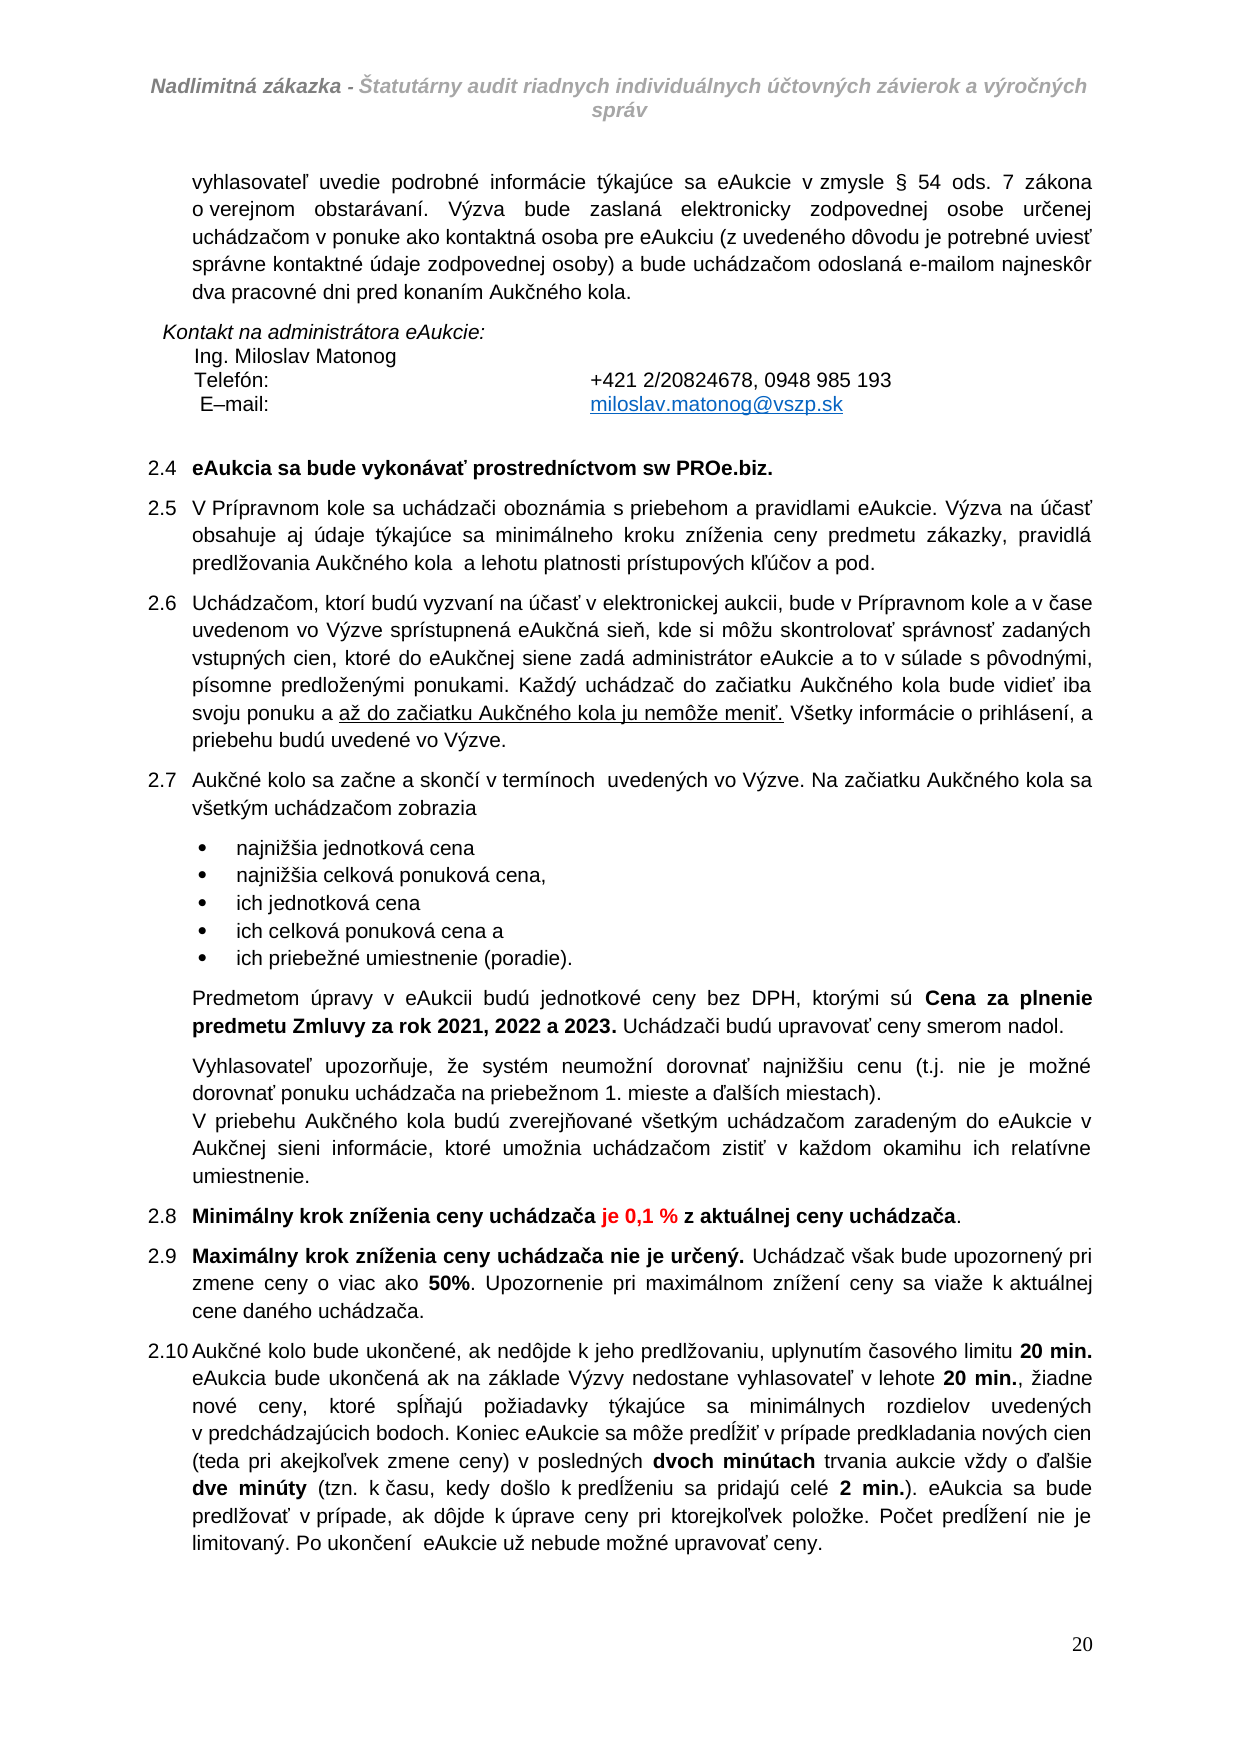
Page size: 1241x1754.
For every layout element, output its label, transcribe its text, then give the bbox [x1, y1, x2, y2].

list ich priebežné umiestnenie (poradie). [199, 946, 1093, 970]
list Uchádzačom, ktorí budú vyzvaní na účasť v elektronickej aukcii, bude v Prípravnom kole a v čase uvedenom vo Výzve sprístupnená eAukčná sieň, kde si môžu skontrolovať správnosť zadaných vstupných cien, ktoré do eAukčnej siene zadá administrátor eAukcie a to v súlade s pôvodnými, písomne predloženými ponukami. Každý uchádzač do začiatku Aukčného kola bude vidieť iba svoju ponuku a až do začiatku Aukčného kola ju nemôže meniť. Všetky informácie o prihlásení, a priebehu budú uvedené vo Výzve. [148, 591, 1093, 752]
list ich jednotková cena [199, 891, 1093, 915]
text Telefón: +421 2/20824678, 0948 985 193 [148, 368, 1093, 392]
list Aukčné kolo bude ukončené, ak nedôjde k jeho predlžovaniu, uplynutím časového limitu 20 min. eAukcia bude ukončená ak na základe Výzvy nedostane vyhlasovateľ v lehote 20 min., žiadne nové ceny, ktoré spĺňajú požiadavky týkajúce sa minimálnych rozdielov uvedených v predchádzajúcich bodoch. Koniec eAukcie sa môže predĺžiť v prípade predkladania nových cien (teda pri akejkoľvek zmene ceny) v posledných dvoch minútach trvania aukcie vždy o ďalšie dve minúty (tzn. k času, kedy došlo k predĺženiu sa pridajú celé 2 min.). eAukcia sa bude predlžovať v prípade, ak dôjde k úprave ceny pri ktorejkoľvek položke. Počet predĺžení nie je limitovaný. Po ukončení eAukcie už nebude možné upravovať ceny. [148, 1339, 1093, 1555]
list najnižšia jednotková cena [199, 836, 1093, 860]
text E–mail: miloslav.matonog@vszp.sk [148, 392, 1093, 416]
text Ing. Miloslav Matonog [148, 344, 1093, 368]
text V priebehu Aukčného kola budú zverejňované všetkým uchádzačom zaradeným do eAukcie v Aukčnej sieni informácie, ktoré umožnia uchádzačom zistiť v každom okamihu ich relatívne umiestnenie. [192, 1109, 1093, 1188]
list Minimálny krok zníženia ceny uchádzača je 0,1 % z aktuálnej ceny uchádzača. [148, 1204, 1093, 1228]
list Aukčné kolo sa začne a skončí v termínoch uvedených vo Výzve. Na začiatku Aukčného kola sa všetkým uchádzačom zobrazia [148, 768, 1093, 820]
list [148, 170, 1093, 304]
text Kontakt na administrátora eAukcie: [148, 320, 1093, 344]
list eAukcia sa bude vykonávať prostredníctvom sw PROe.biz. [148, 456, 1093, 480]
text Predmetom úpravy v eAukcii budú jednotkové ceny bez DPH, ktorými sú Cena za plnenie predmetu Zmluvy za rok 2021, 2022 a 2023. Uchádzači budú upravovať ceny smerom nadol. [192, 986, 1093, 1038]
list ich celková ponuková cena a [199, 918, 1093, 943]
text Vyhlasovateľ upozorňuje, že systém neumožní dorovnať najnižšiu cenu (t.j. nie je možné dorovnať ponuku uchádzača na priebežnom 1. mieste a ďalších miestach). [192, 1054, 1093, 1105]
list Maximálny krok zníženia ceny uchádzača nie je určený. Uchádzač však bude upozornený pri zmene ceny o viac ako 50%. Upozornenie pri maximálnom znížení ceny sa viaže k aktuálnej cene daného uchádzača. [148, 1244, 1093, 1323]
list V Prípravnom kole sa uchádzači oboznámia s priebehom a pravidlami eAukcie. Výzva na účasť obsahuje aj údaje týkajúce sa minimálneho kroku zníženia ceny predmetu zákazky, pravidlá predlžovania Aukčného kola a lehotu platnosti prístupových kľúčov a pod. [148, 496, 1093, 575]
list najnižšia celková ponuková cena, [199, 863, 1093, 887]
